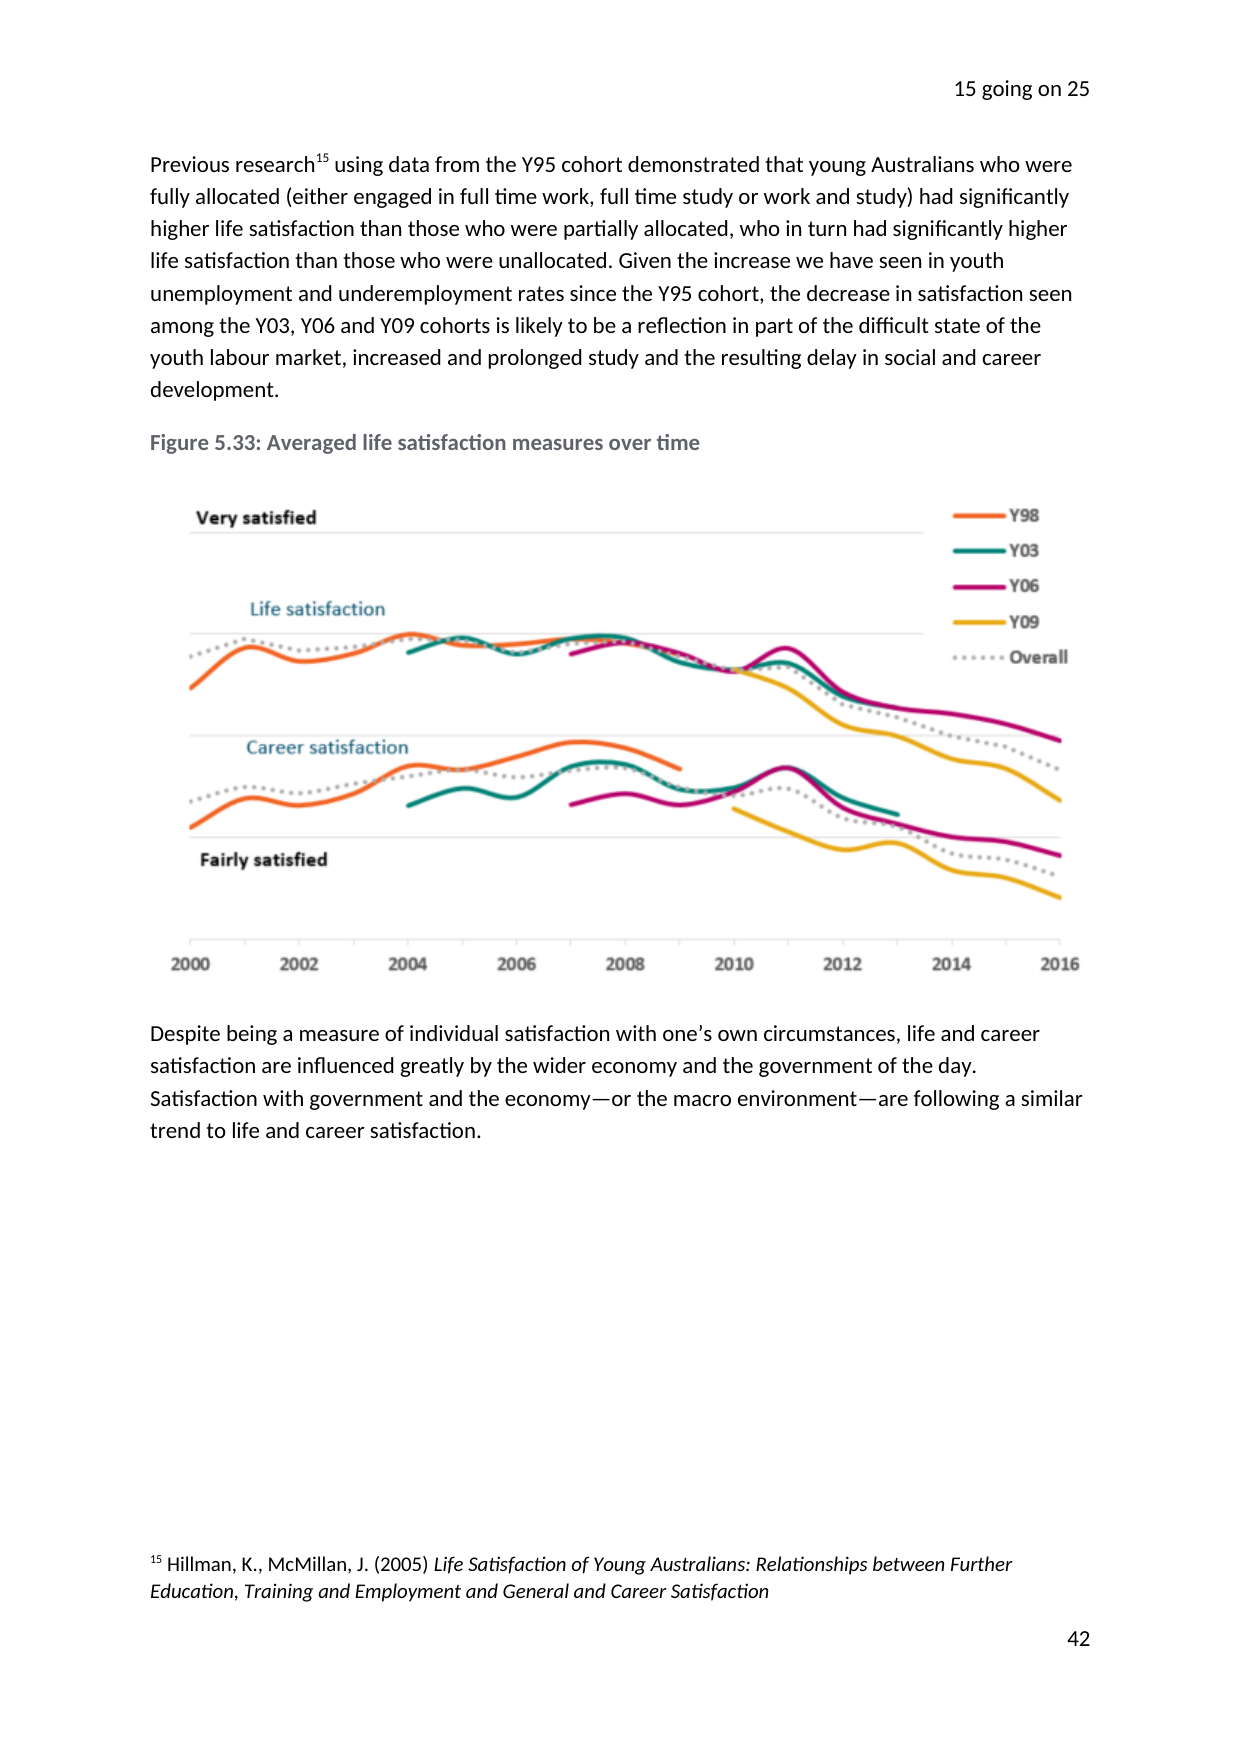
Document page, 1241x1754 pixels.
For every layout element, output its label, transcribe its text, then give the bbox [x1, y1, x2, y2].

picture [150, 475, 1091, 995]
text Despite being a measure of individual satisfaction with one’s own circumstances, life and career satisfaction are influenced greatly by the wider economy and the government of the day. Satisfaction with government and the economy—or the macro environment—are following a similar trend to life and career satisfaction. [150, 1019, 1090, 1144]
text Previous research using data from the Y95 cohort demonstrated that young Australians who were fully allocated (either engaged in full time work, full time study or work and study) had significantly higher life satisfaction than those who were partially allocated, who in turn had significantly higher life satisfaction than those who were unallocated. Given the increase we have seen in youth unemployment and underemployment rates since the Y95 cohort, the decrease in satisfaction seen among the Y03, Y06 and Y09 cohorts is likely to be a reflection in part of the difficult state of the youth labour market, increased and prolonged study and the resulting delay in social and career development. [150, 150, 1090, 403]
